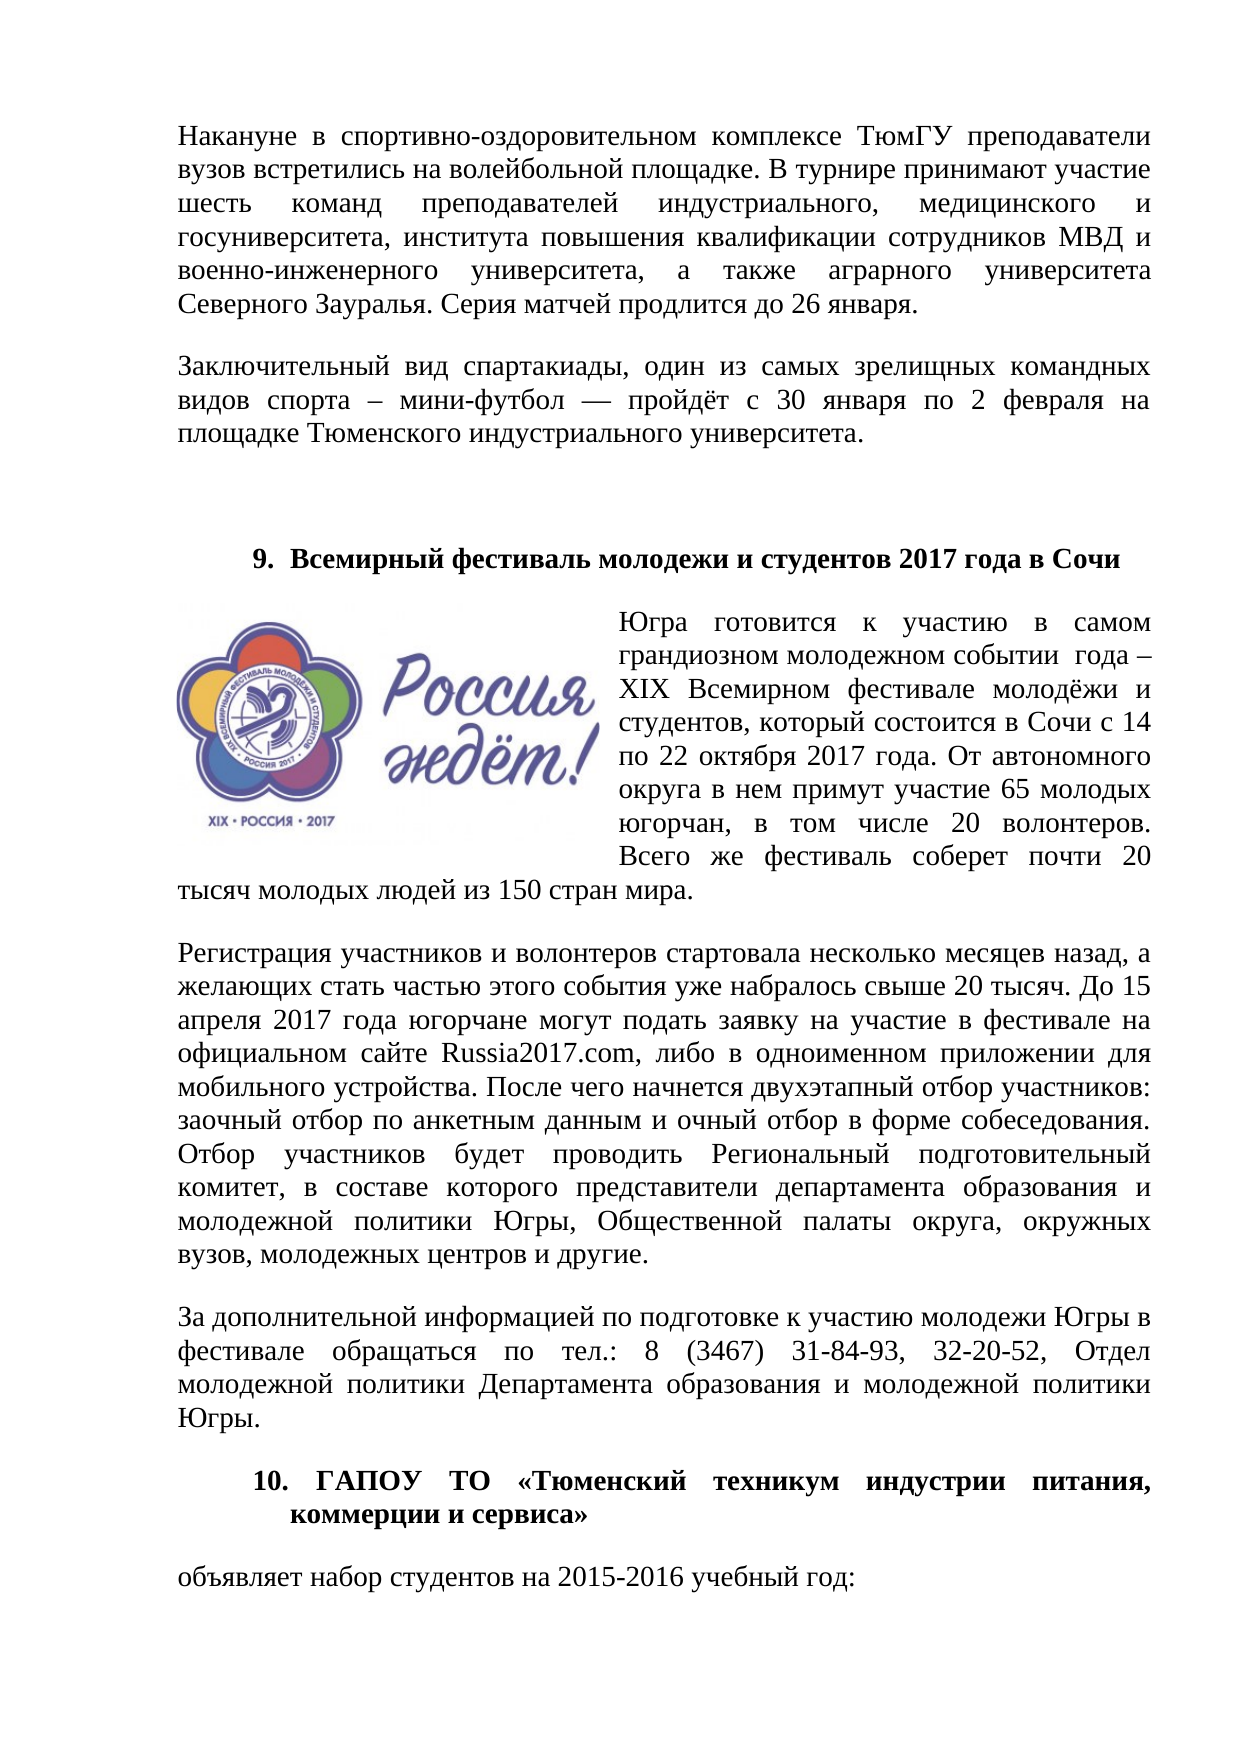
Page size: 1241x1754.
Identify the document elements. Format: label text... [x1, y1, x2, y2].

list ГАПОУ ТО «Тюменский техникум индустрии питания, коммерции и сервиса» [252, 1463, 1152, 1530]
text объявляет набор студентов на 2015-2016 учебный год: [177, 1559, 1152, 1592]
list Всемирный фестиваль молодежи и студентов 2017 года в Сочи [252, 541, 1152, 574]
text Регистрация участников и волонтеров стартовала несколько месяцев назад, а желающих стать частью этого события уже набралось свыше 20 тысяч. До 15 апреля 2017 года югорчане могут подать заявку на участие в фестивале на официальном сайте Russia2017.com, либо в одноименном приложении для мобильного устройства. После чего начнется двухэтапный отбор участников: заочный отбор по анкетным данным и очный отбор в форме собеседования. Отбор участников будет проводить Региональный подготовительный комитет, в составе которого представители департамента образования и молодежной политики Югры, Общественной палаты округа, окружных вузов, молодежных центров и другие. [177, 935, 1152, 1270]
picture [176, 603, 600, 846]
text Накануне в спортивно-оздоровительном комплексе ТюмГУ преподаватели вузов встретились на волейбольной площадке. В турнире принимают участие шесть команд преподавателей индустриального, медицинского и госуниверситета, института повышения квалификации сотрудников МВД и военно-инженерного университета, а также аграрного университета Северного Зауралья. Серия матчей продлится до 26 января. [177, 118, 1152, 319]
text Заключительный вид спартакиады, один из самых зрелищных командных видов спорта – мини-футбол — пройдёт с 30 января по 2 февраля на площадке Тюменского индустриального университета. [177, 348, 1152, 449]
text За дополнительной информацией по подготовке к участию молодежи Югры в фестивале обращаться по тел.: 8 (3467) 31-84-93, 32-20-52, Отдел молодежной политики Департамента образования и молодежной политики Югры. [177, 1299, 1152, 1433]
